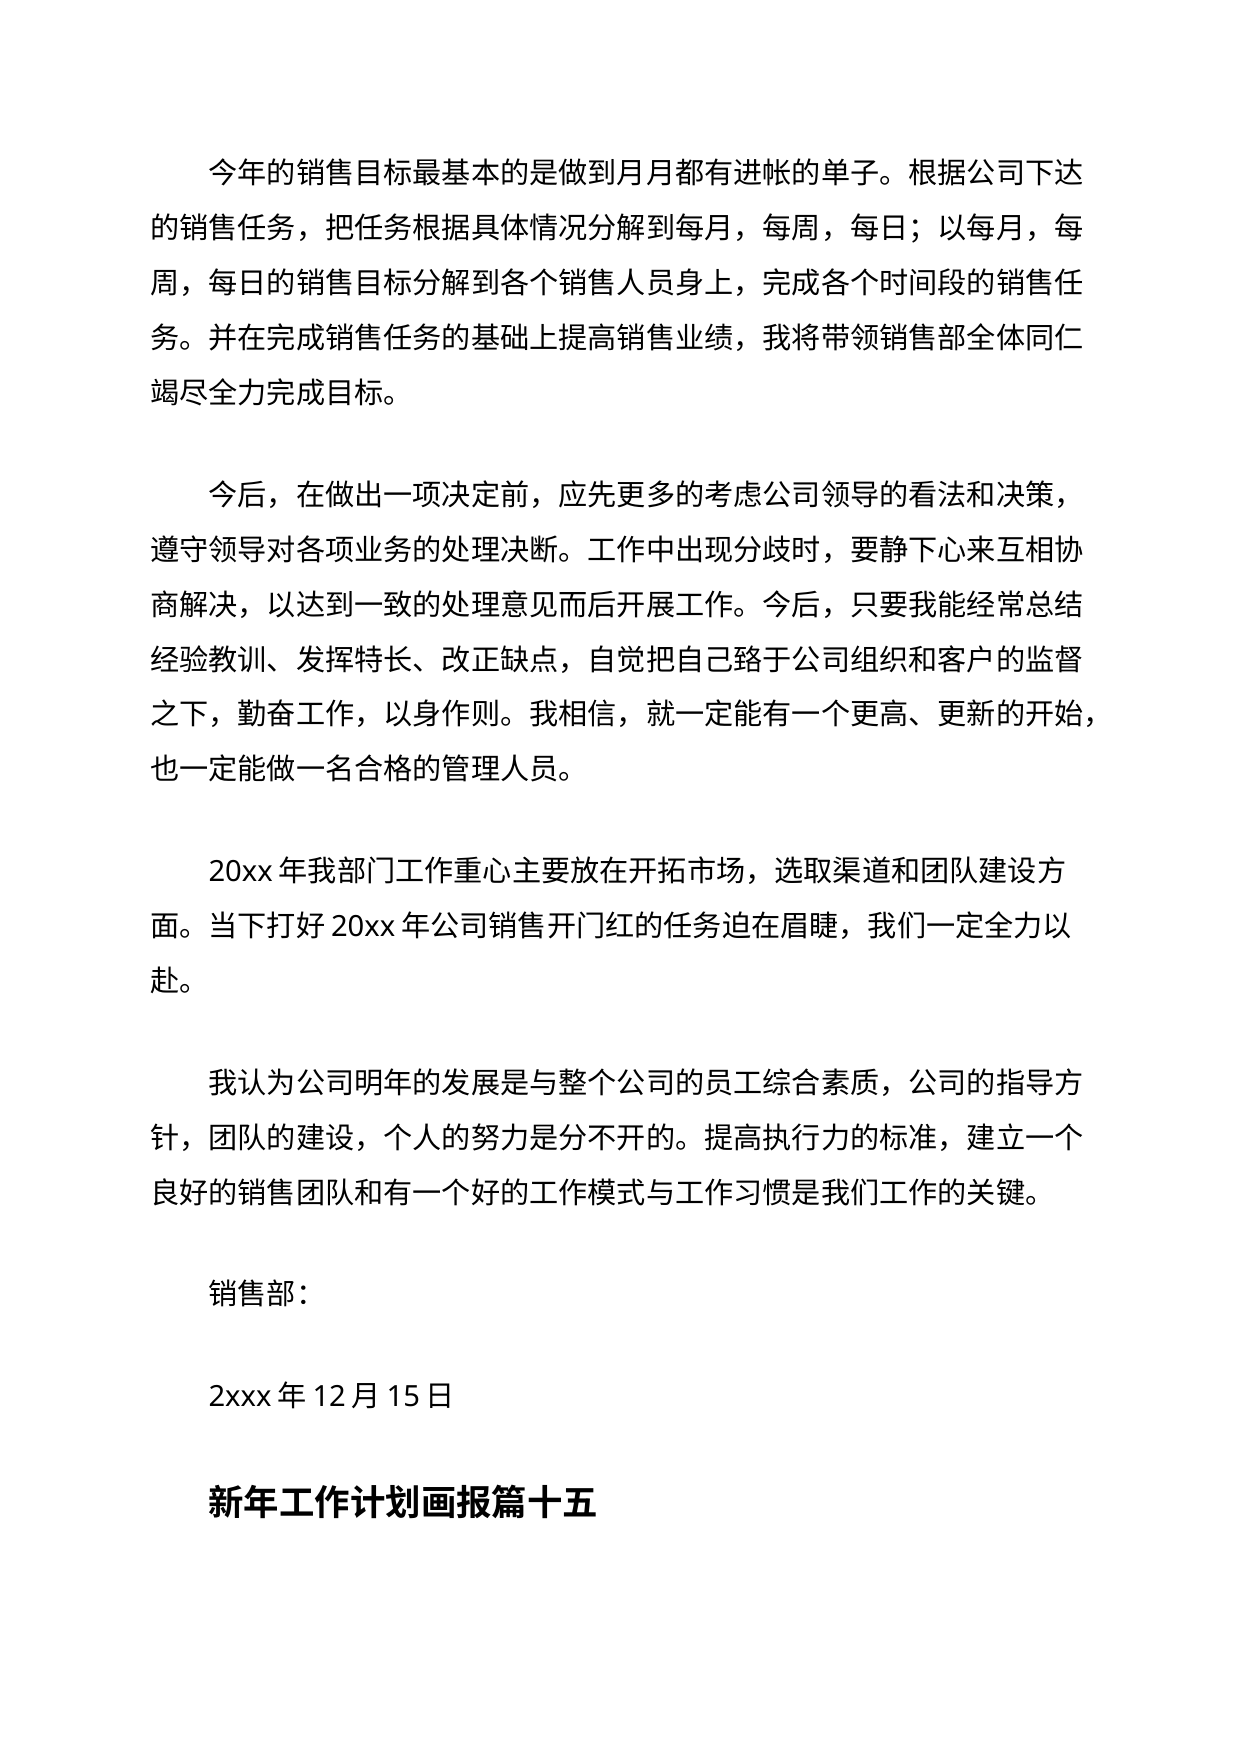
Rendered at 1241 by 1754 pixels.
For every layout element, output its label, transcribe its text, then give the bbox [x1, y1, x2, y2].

text 新年工作计划画报篇十五 [150, 1475, 1090, 1526]
text 20xx年我部门工作重心主要放在开拓市场，选取渠道和团队建设方面。当下打好20xx年公司销售开门红的任务迫在眉睫，我们一定全力以赴。 [150, 848, 1090, 1000]
text 今后，在做出一项决定前，应先更多的考虑公司领导的看法和决策，遵守领导对各项业务的处理决断。工作中出现分歧时，要静下心来互相协商解决，以达到一致的处理意见而后开展工作。今后，只要我能经常总结经验教训、发挥特长、改正缺点，自觉把自己臵于公司组织和客户的监督之下，勤奋工作，以身作则。我相信，就一定能有一个更高、更新的开始，也一定能做一名合格的管理人员。 [150, 471, 1090, 788]
text 2xxx年12月15日 [150, 1373, 1090, 1415]
text 我认为公司明年的发展是与整个公司的员工综合素质，公司的指导方针，团队的建设，个人的努力是分不开的。提高执行力的标准，建立一个良好的销售团队和有一个好的工作模式与工作习惯是我们工作的关键。 [150, 1059, 1090, 1211]
text 今年的销售目标最基本的是做到月月都有进帐的单子。根据公司下达的销售任务，把任务根据具体情况分解到每月，每周，每日；以每月，每周，每日的销售目标分解到各个销售人员身上，完成各个时间段的销售任务。并在完成销售任务的基础上提高销售业绩，我将带领销售部全体同仁竭尽全力完成目标。 [150, 150, 1090, 412]
text 销售部： [150, 1271, 1090, 1313]
